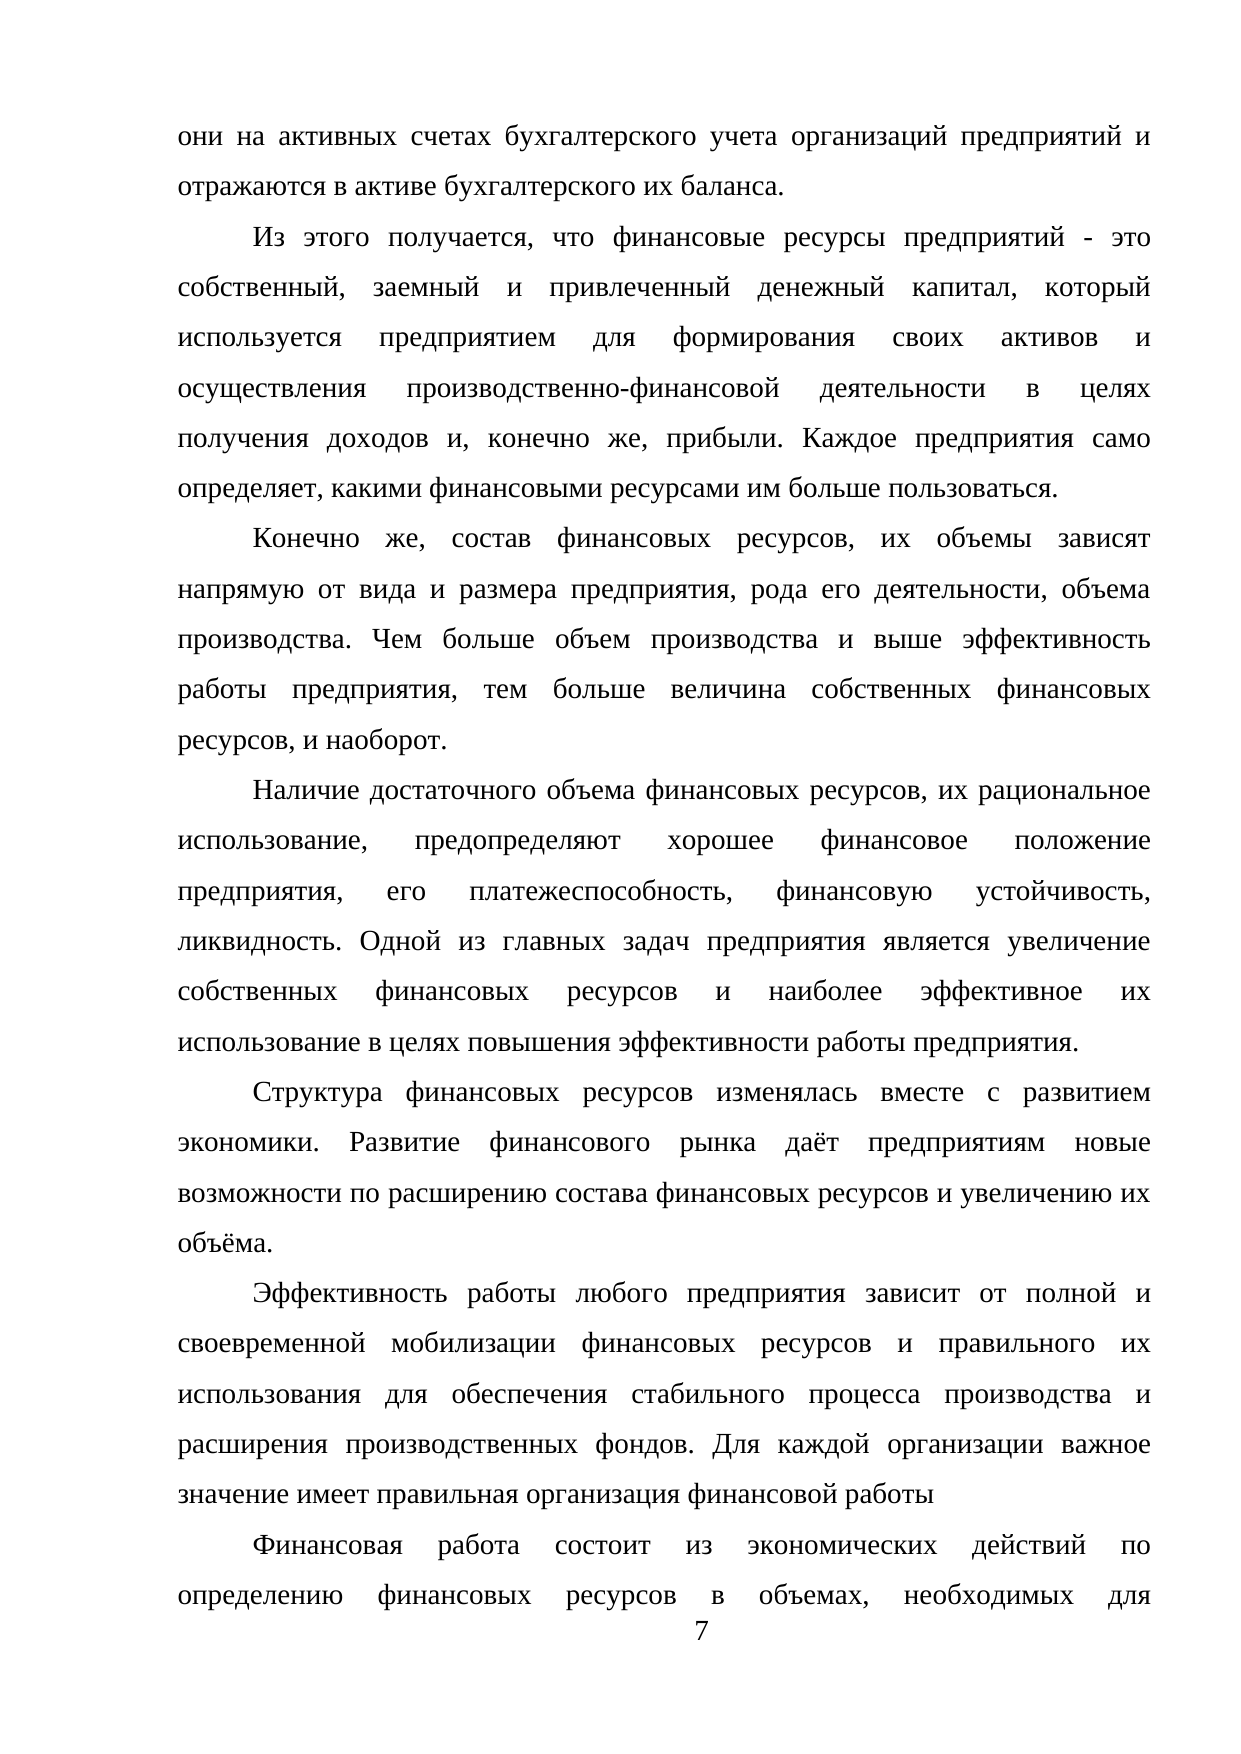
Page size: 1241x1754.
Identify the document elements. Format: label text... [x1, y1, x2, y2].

text Конечно же, состав финансовых ресурсов, их объемы зависят напрямую от вида и размера предприятия, рода его деятельности, объема производства. Чем больше объем производства и выше эффективность работы предприятия, тем больше величина собственных финансовых ресурсов, и наоборот. [177, 521, 1152, 755]
text Наличие достаточного объема финансовых ресурсов, их рациональное использование, предопределяют хорошее финансовое положение предприятия, его платежеспособность, финансовую устойчивость, ликвидность. Одной из главных задач предприятия является увеличение собственных финансовых ресурсов и наиболее эффективное их использование в целях повышения эффективности работы предприятия. [177, 772, 1152, 1057]
text Структура финансовых ресурсов изменялась вместе с развитием экономики. Развитие финансового рынка даёт предприятиям новые возможности по расширению состава финансовых ресурсов и увеличению их объёма. [177, 1074, 1152, 1258]
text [177, 118, 1152, 202]
text Из этого получается, что финансовые ресурсы предприятий - это собственный, заемный и привлеченный денежный капитал, который используется предприятием для формирования своих активов и осуществления производственно-финансовой деятельности в целях получения доходов и, конечно же, прибыли. Каждое предприятия само определяет, какими финансовыми ресурсами им больше пользоваться. [177, 219, 1152, 504]
text Эффективность работы любого предприятия зависит от полной и своевременной мобилизации финансовых ресурсов и правильного их использования для обеспечения стабильного процесса производства и расширения производственных фондов. Для каждой организации важное значение имеет правильная организация финансовой работы [177, 1275, 1152, 1510]
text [177, 1527, 1152, 1611]
